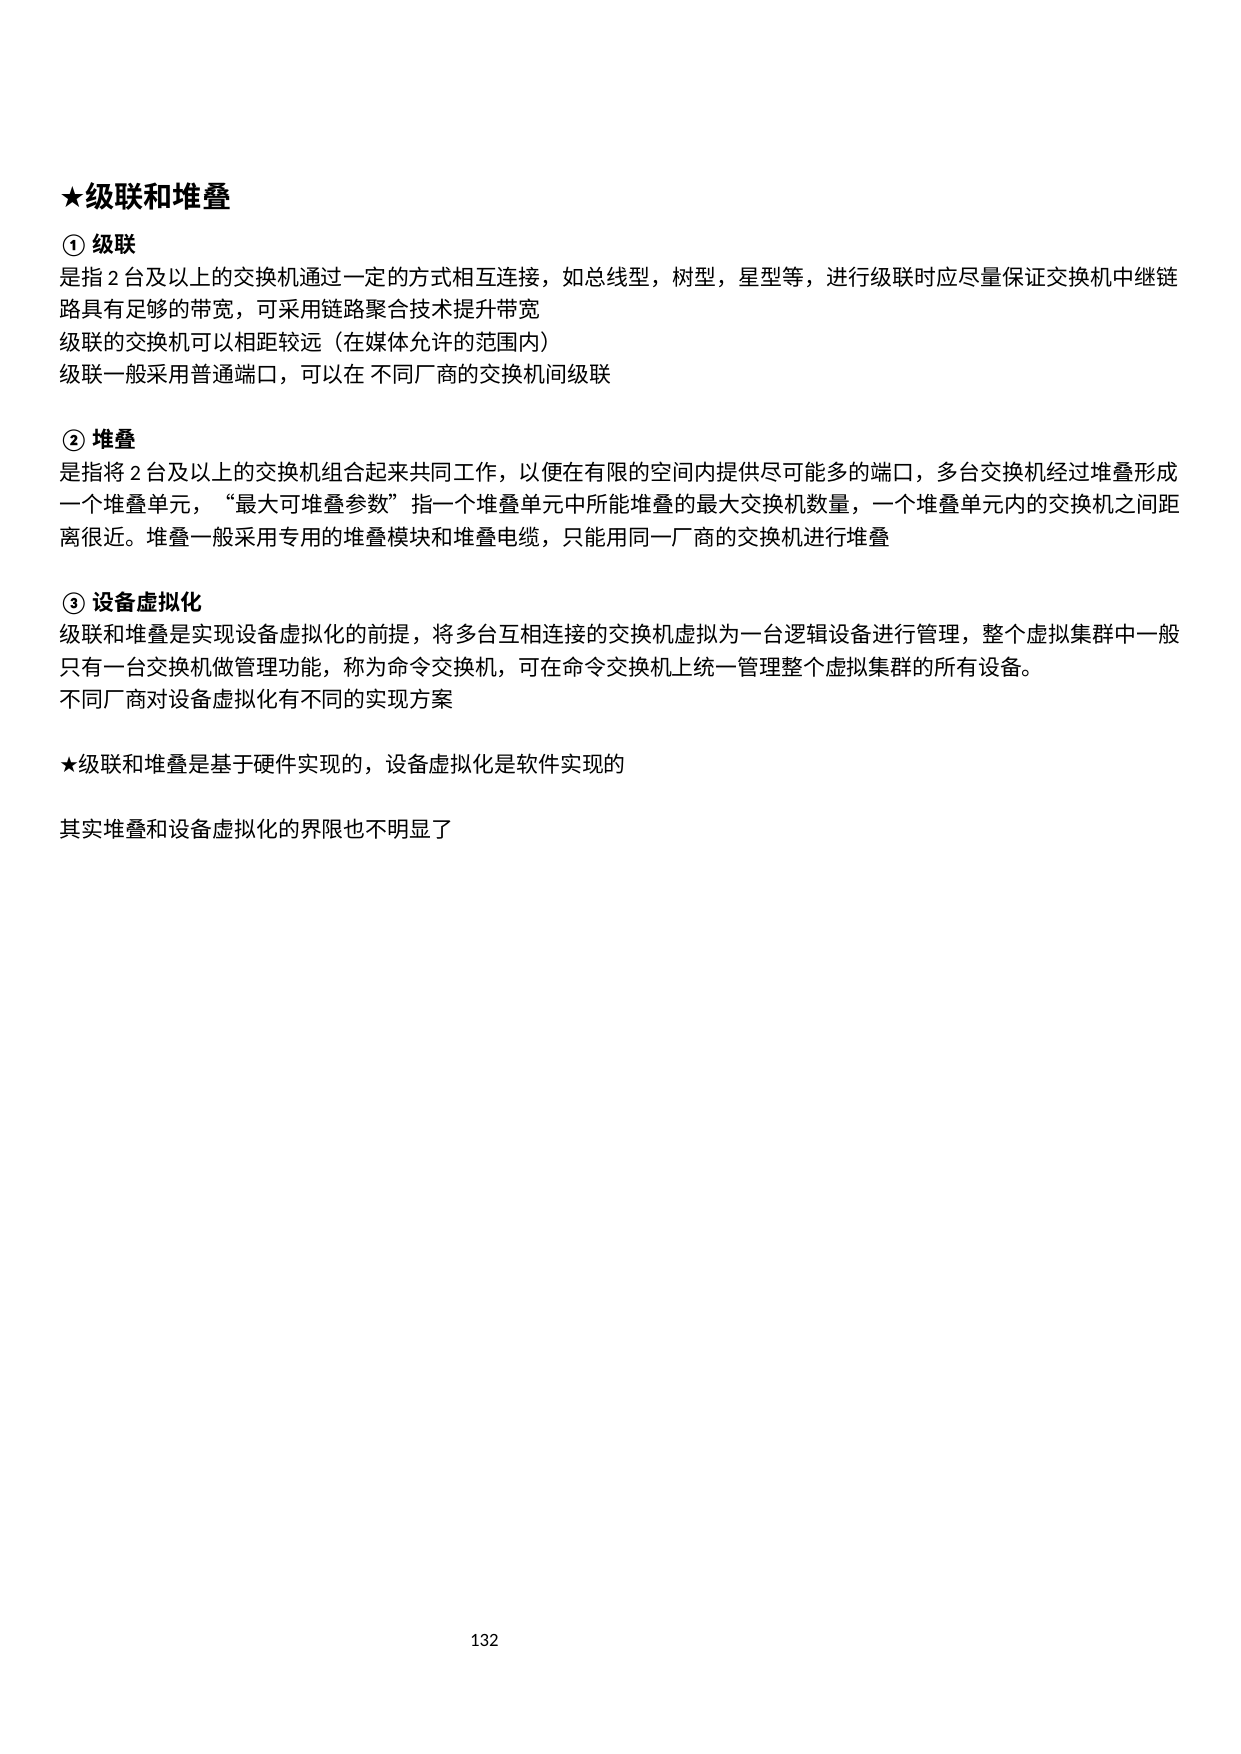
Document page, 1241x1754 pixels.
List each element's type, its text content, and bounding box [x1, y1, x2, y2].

text 级联的交换机可以相距较远（在媒体允许的范围内） [59, 324, 1181, 357]
text ②堆叠 [59, 422, 1181, 454]
text 是指2台及以上的交换机通过一定的方式相互连接，如总线型，树型，星型等，进行级联时应尽量保证交换机中继链路具有足够的带宽，可采用链路聚合技术提升带宽 [59, 259, 1181, 324]
text 级联和堆叠是实现设备虚拟化的前提，将多台互相连接的交换机虚拟为一台逻辑设备进行管理，整个虚拟集群中一般只有一台交换机做管理功能，称为命令交换机，可在命令交换机上统一管理整个虚拟集群的所有设备。 [59, 617, 1181, 682]
text 不同厂商对设备虚拟化有不同的实现方案 [59, 682, 1181, 714]
text 级联一般采用普通端口，可以在 不同厂商的交换机间级联 [59, 357, 1181, 389]
text ③设备虚拟化 [59, 584, 1181, 617]
text ①级联 [59, 227, 1181, 259]
text ★级联和堆叠是基于硬件实现的，设备虚拟化是软件实现的 [59, 747, 1181, 779]
text 是指将2台及以上的交换机组合起来共同工作，以便在有限的空间内提供尽可能多的端口，多台交换机经过堆叠形成一个堆叠单元，“最大可堆叠参数”指一个堆叠单元中所能堆叠的最大交换机数量，一个堆叠单元内的交换机之间距离很近。堆叠一般采用专用的堆叠模块和堆叠电缆，只能用同一厂商的交换机进行堆叠 [59, 454, 1181, 552]
text 其实堆叠和设备虚拟化的界限也不明显了 [59, 812, 1181, 844]
text ★级联和堆叠 [59, 162, 1181, 227]
